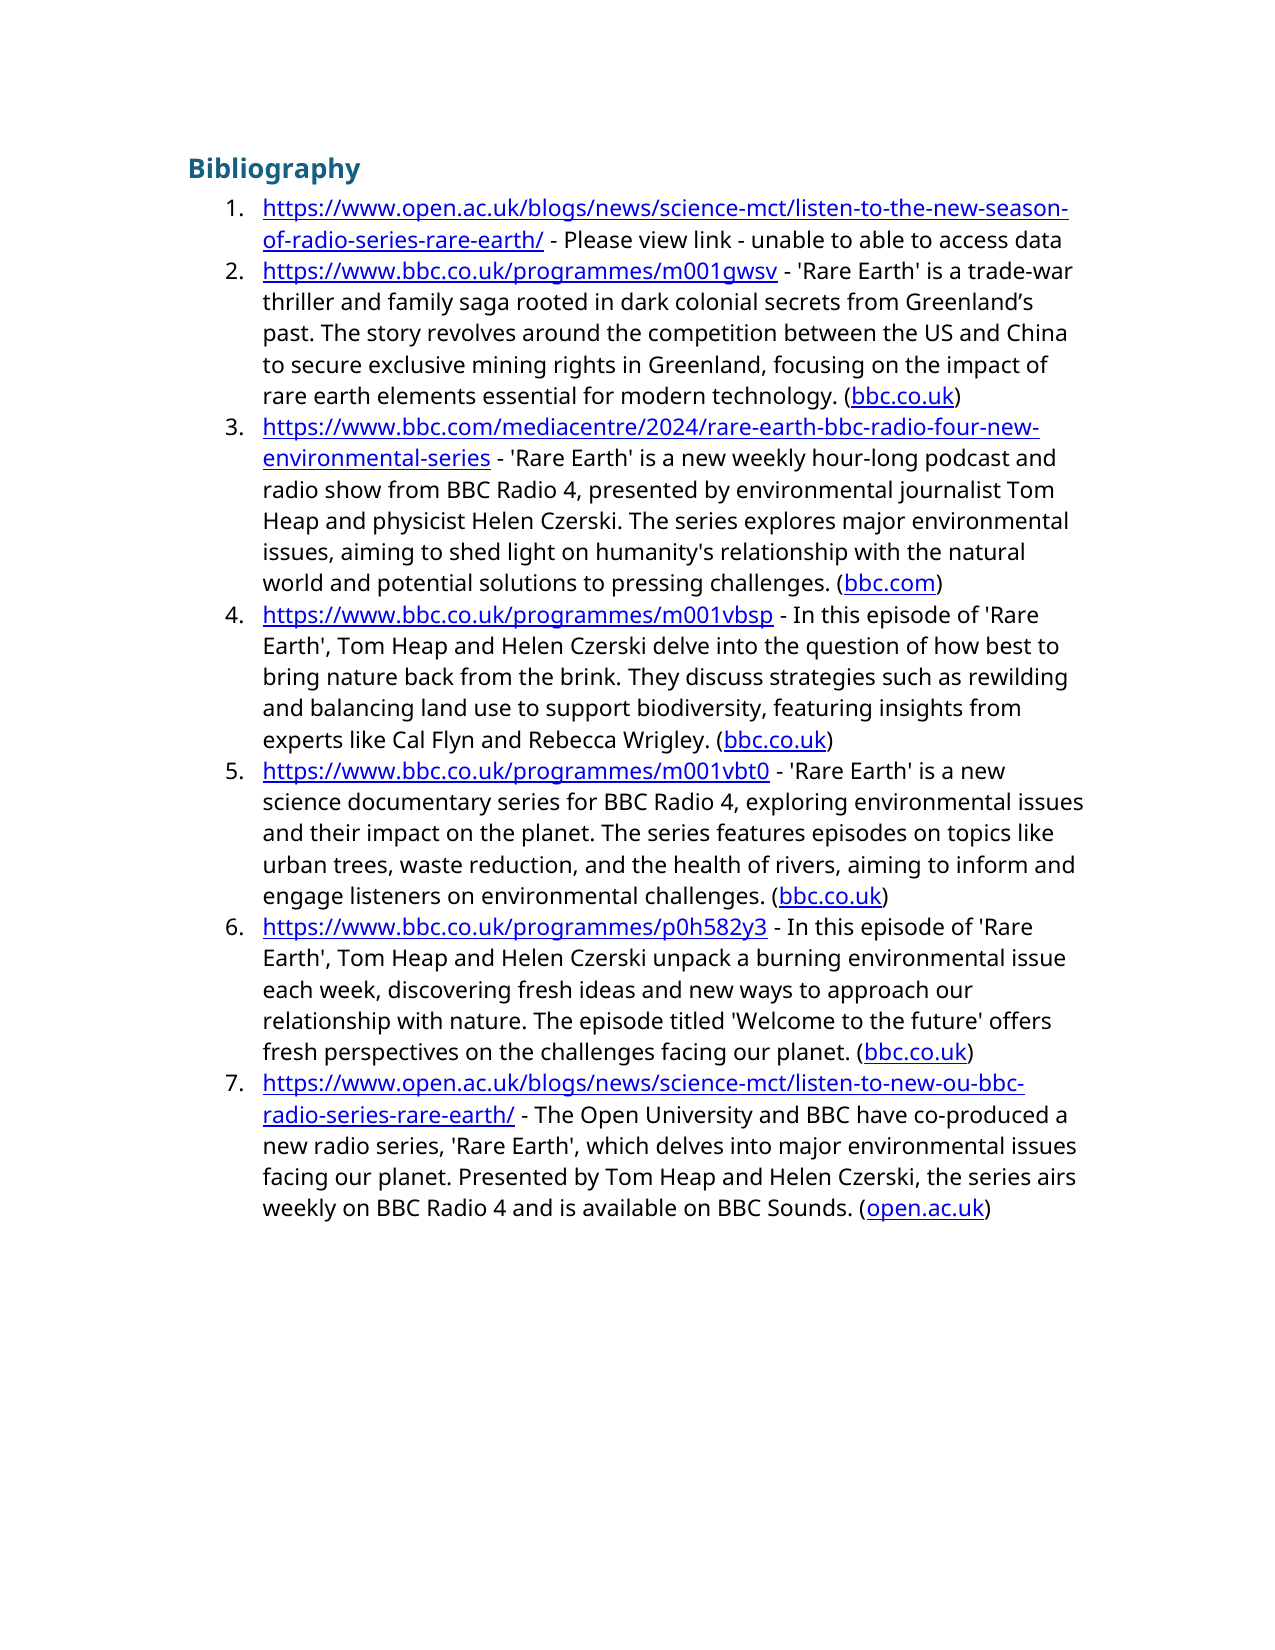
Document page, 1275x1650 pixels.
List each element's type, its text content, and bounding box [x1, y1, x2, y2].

list https://www.bbc.co.uk/programmes/m001vbsp - In this episode of 'Rare Earth', Tom Heap and Helen Czerski delve into the question of how best to bring nature back from the brink. They discuss strategies such as rewilding and balancing land use to support biodiversity, featuring insights from experts like Cal Flyn and Rebecca Wrigley. (bbc.co.uk) [225, 599, 1087, 755]
list https://www.bbc.co.uk/programmes/p0h582y3 - In this episode of 'Rare Earth', Tom Heap and Helen Czerski unpack a burning environmental issue each week, discovering fresh ideas and new ways to approach our relationship with nature. The episode titled 'Welcome to the future' offers fresh perspectives on the challenges facing our planet. (bbc.co.uk) [225, 911, 1087, 1067]
list https://www.open.ac.uk/blogs/news/science-mct/listen-to-the-new-season-of-radio-series-rare-earth/ - Please view link - unable to able to access data [225, 192, 1087, 255]
list https://www.bbc.com/mediacentre/2024/rare-earth-bbc-radio-four-new-environmental-series - 'Rare Earth' is a new weekly hour-long podcast and radio show from BBC Radio 4, presented by environmental journalist Tom Heap and physicist Helen Czerski. The series explores major environmental issues, aiming to shed light on humanity's relationship with the natural world and potential solutions to pressing challenges. (bbc.com) [225, 411, 1087, 599]
list https://www.bbc.co.uk/programmes/m001gwsv - 'Rare Earth' is a trade-war thriller and family saga rooted in dark colonial secrets from Greenland’s past. The story revolves around the competition between the US and China to secure exclusive mining rights in Greenland, focusing on the impact of rare earth elements essential for modern technology. (bbc.co.uk) [225, 255, 1087, 411]
subtitle Bibliography [187, 150, 1087, 187]
list https://www.bbc.co.uk/programmes/m001vbt0 - 'Rare Earth' is a new science documentary series for BBC Radio 4, exploring environmental issues and their impact on the planet. The series features episodes on topics like urban trees, waste reduction, and the health of rivers, aiming to inform and engage listeners on environmental challenges. (bbc.co.uk) [225, 755, 1087, 911]
list https://www.open.ac.uk/blogs/news/science-mct/listen-to-new-ou-bbc-radio-series-rare-earth/ - The Open University and BBC have co-produced a new radio series, 'Rare Earth', which delves into major environmental issues facing our planet. Presented by Tom Heap and Helen Czerski, the series airs weekly on BBC Radio 4 and is available on BBC Sounds. (open.ac.uk) [225, 1067, 1087, 1224]
